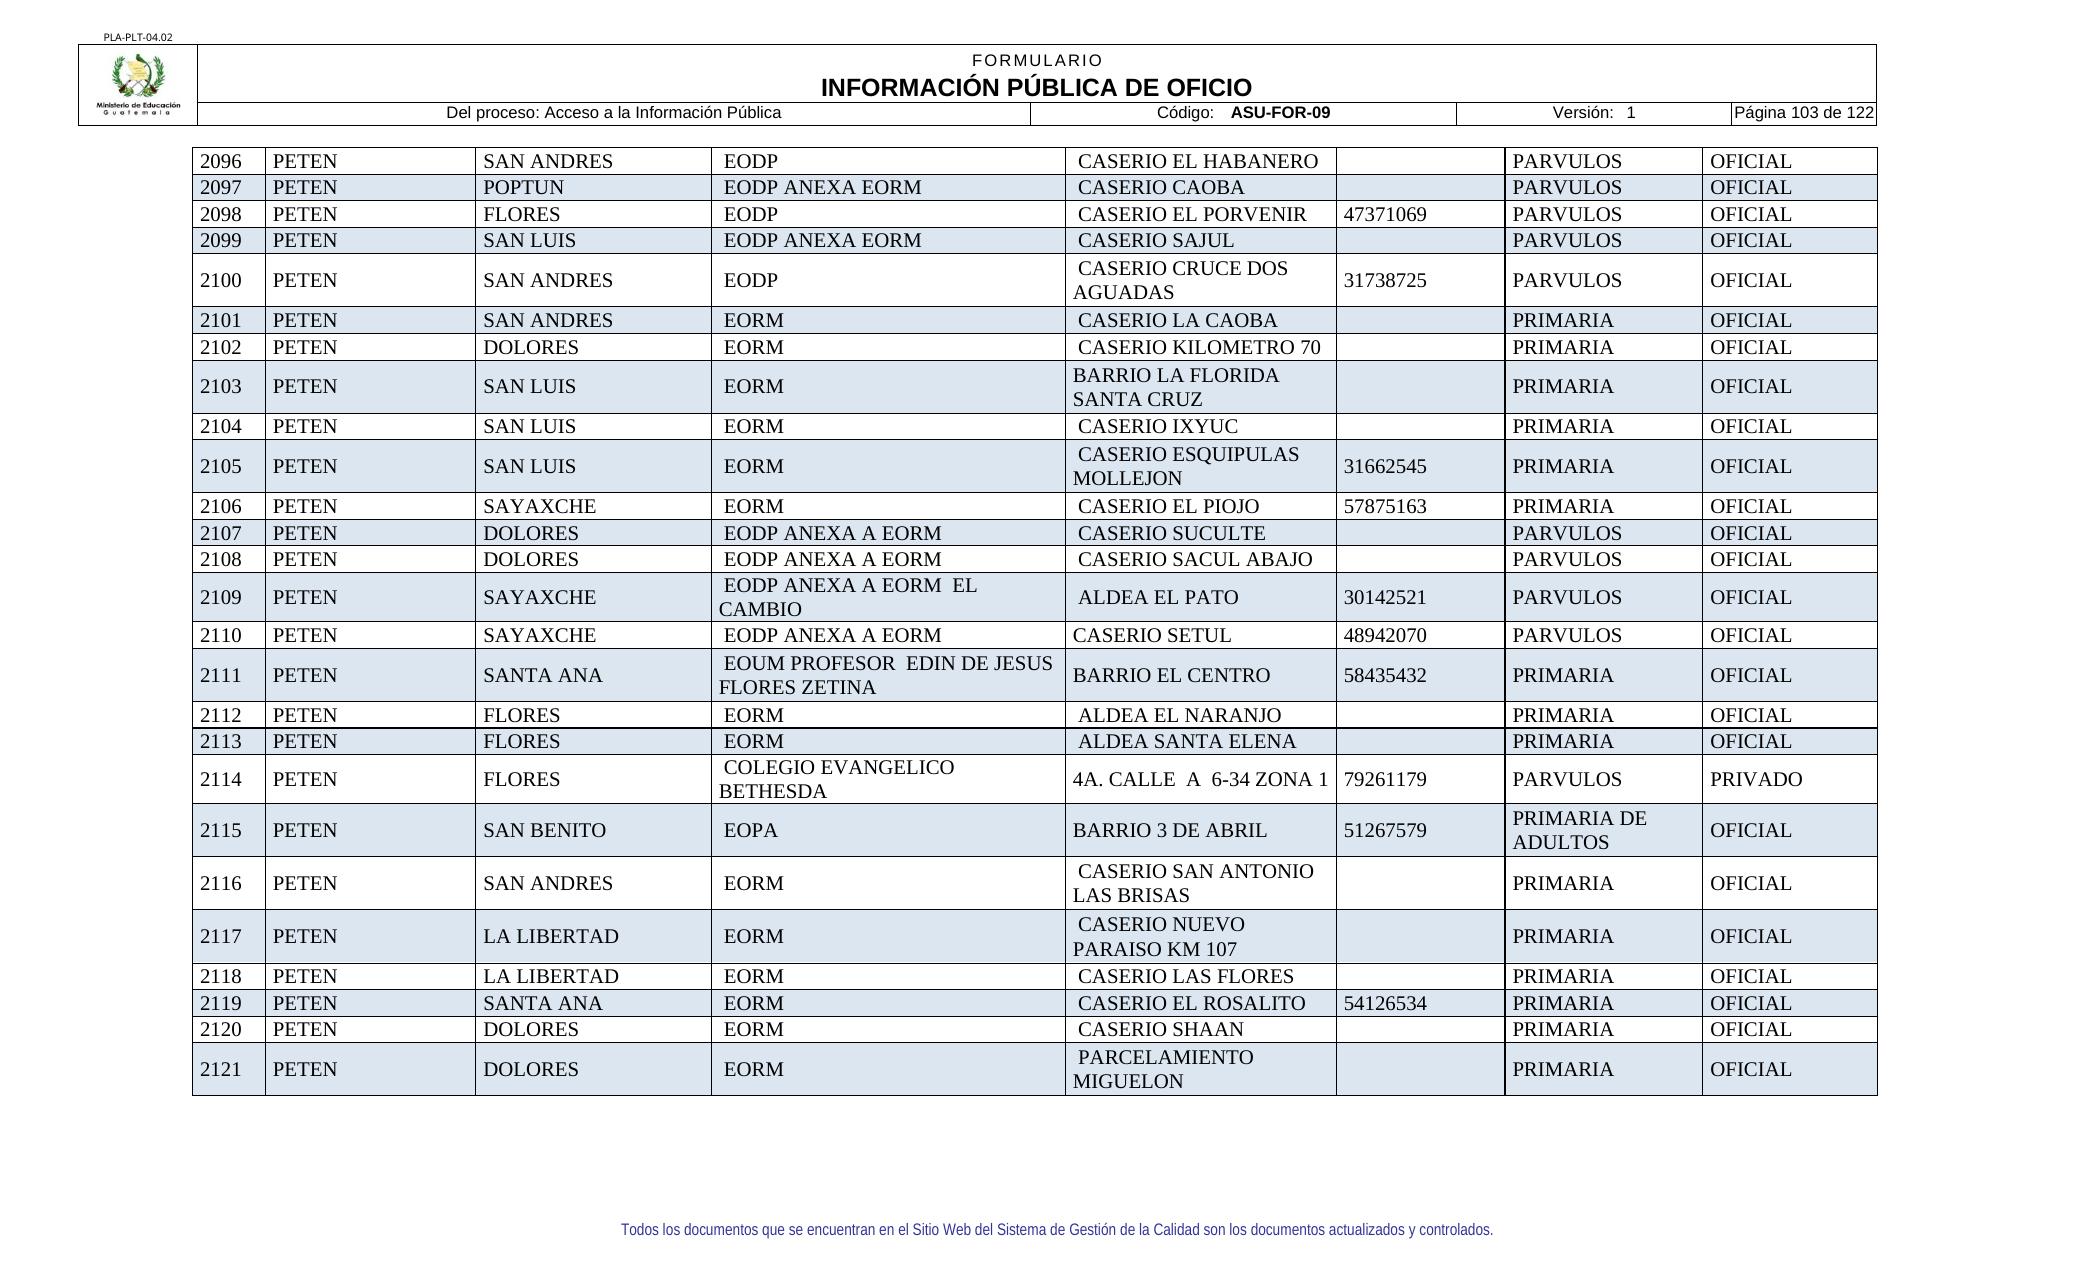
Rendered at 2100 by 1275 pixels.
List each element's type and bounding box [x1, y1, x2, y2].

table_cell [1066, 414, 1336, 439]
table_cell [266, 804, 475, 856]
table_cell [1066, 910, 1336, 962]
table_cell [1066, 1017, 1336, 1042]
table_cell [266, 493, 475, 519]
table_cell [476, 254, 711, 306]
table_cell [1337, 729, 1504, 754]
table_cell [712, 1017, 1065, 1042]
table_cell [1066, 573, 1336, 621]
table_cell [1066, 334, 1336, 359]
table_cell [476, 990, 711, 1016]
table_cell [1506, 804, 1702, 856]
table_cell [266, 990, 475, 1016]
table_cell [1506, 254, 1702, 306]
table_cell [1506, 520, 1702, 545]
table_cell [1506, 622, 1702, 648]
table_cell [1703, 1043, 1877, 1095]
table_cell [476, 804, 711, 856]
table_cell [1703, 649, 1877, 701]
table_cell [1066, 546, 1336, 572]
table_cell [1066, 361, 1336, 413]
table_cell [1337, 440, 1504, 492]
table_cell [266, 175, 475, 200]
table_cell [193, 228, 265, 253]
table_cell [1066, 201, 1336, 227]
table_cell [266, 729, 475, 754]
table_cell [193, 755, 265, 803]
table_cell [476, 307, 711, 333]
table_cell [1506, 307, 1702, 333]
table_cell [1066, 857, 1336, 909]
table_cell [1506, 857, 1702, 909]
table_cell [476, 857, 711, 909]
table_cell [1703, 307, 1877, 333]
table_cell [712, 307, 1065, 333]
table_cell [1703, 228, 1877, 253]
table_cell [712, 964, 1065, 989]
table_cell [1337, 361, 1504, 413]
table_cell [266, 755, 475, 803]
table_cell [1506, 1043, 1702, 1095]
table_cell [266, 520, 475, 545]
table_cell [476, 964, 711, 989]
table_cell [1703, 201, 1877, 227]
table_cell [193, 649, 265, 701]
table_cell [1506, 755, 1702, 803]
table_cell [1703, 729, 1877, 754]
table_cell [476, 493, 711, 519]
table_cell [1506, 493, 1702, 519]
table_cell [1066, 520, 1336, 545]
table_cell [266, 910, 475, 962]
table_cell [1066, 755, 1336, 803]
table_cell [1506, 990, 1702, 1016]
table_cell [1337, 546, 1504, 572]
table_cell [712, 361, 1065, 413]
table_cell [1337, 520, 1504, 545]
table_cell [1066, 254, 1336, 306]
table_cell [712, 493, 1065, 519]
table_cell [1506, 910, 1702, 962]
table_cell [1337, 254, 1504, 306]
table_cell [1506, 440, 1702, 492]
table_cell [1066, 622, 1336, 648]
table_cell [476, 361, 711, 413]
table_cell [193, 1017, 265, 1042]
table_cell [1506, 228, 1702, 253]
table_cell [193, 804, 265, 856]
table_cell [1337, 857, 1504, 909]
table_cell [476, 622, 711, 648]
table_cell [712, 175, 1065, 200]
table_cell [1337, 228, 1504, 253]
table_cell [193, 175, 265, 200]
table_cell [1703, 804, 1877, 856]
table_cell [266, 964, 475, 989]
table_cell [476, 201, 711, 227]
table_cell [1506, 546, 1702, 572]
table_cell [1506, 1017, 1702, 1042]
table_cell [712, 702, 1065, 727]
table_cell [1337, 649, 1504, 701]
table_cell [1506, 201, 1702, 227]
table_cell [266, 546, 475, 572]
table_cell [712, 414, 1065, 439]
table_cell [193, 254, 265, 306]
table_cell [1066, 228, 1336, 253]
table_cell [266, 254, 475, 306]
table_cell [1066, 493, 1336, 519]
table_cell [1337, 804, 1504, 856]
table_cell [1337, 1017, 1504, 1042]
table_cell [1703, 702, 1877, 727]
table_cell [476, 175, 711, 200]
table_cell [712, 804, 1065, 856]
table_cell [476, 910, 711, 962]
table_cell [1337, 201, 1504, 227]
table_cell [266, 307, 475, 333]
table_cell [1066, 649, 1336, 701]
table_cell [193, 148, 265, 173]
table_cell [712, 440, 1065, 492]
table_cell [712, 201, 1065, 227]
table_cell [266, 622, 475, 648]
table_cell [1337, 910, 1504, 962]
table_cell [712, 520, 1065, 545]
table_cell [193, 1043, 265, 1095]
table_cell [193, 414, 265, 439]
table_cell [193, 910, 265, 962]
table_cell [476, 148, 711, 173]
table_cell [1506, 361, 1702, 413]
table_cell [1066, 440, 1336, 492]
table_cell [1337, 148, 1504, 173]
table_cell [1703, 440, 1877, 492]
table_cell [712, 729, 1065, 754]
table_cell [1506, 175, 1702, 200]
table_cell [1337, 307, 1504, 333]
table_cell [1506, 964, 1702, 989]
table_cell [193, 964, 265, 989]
picture [95, 51, 181, 117]
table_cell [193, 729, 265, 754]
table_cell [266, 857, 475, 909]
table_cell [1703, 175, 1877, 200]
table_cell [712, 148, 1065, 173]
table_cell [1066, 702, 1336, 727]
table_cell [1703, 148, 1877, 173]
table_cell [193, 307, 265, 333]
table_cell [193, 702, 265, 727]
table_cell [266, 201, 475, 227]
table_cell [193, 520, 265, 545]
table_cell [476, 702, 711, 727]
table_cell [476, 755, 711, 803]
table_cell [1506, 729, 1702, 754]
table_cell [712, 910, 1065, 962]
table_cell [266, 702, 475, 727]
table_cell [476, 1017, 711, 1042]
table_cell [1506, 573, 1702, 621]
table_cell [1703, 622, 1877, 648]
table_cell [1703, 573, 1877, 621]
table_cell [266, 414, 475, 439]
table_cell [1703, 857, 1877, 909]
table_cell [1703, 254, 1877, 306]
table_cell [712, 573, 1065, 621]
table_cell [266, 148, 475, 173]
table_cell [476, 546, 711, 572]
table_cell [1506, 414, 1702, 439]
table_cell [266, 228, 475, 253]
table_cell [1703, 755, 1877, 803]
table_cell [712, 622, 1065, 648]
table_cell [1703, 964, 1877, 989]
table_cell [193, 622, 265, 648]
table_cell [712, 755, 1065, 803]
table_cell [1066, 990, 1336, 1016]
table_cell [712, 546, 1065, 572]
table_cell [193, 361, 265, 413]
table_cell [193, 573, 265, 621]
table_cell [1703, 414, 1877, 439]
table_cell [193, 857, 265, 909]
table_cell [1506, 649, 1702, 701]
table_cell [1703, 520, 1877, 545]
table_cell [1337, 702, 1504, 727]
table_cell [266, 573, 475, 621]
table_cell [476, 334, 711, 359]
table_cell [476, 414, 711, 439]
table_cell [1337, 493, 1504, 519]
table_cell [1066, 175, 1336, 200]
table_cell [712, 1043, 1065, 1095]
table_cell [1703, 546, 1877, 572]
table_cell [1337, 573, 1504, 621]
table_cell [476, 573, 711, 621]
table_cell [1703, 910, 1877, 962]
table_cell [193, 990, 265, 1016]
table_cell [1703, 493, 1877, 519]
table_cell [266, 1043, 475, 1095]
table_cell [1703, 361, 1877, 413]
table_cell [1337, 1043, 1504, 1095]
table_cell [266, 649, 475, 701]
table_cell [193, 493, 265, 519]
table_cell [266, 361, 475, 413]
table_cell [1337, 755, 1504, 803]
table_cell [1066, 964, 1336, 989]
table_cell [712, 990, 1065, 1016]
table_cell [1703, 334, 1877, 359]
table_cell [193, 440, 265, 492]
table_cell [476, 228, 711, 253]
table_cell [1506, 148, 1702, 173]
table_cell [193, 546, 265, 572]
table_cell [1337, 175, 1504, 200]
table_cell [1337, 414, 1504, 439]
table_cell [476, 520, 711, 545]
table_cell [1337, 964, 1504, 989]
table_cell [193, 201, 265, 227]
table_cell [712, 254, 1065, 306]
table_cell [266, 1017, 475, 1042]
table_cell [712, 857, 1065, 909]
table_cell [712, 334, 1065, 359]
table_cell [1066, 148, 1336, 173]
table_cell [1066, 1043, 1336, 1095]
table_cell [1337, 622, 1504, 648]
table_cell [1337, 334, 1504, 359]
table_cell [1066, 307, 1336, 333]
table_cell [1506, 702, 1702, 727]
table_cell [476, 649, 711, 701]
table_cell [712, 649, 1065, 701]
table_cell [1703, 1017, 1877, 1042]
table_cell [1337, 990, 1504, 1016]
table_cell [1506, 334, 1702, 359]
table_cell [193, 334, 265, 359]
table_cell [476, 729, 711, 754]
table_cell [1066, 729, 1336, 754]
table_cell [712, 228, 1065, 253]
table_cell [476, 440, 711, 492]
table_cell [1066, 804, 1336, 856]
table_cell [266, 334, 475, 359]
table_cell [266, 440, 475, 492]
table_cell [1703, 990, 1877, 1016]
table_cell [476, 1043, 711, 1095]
